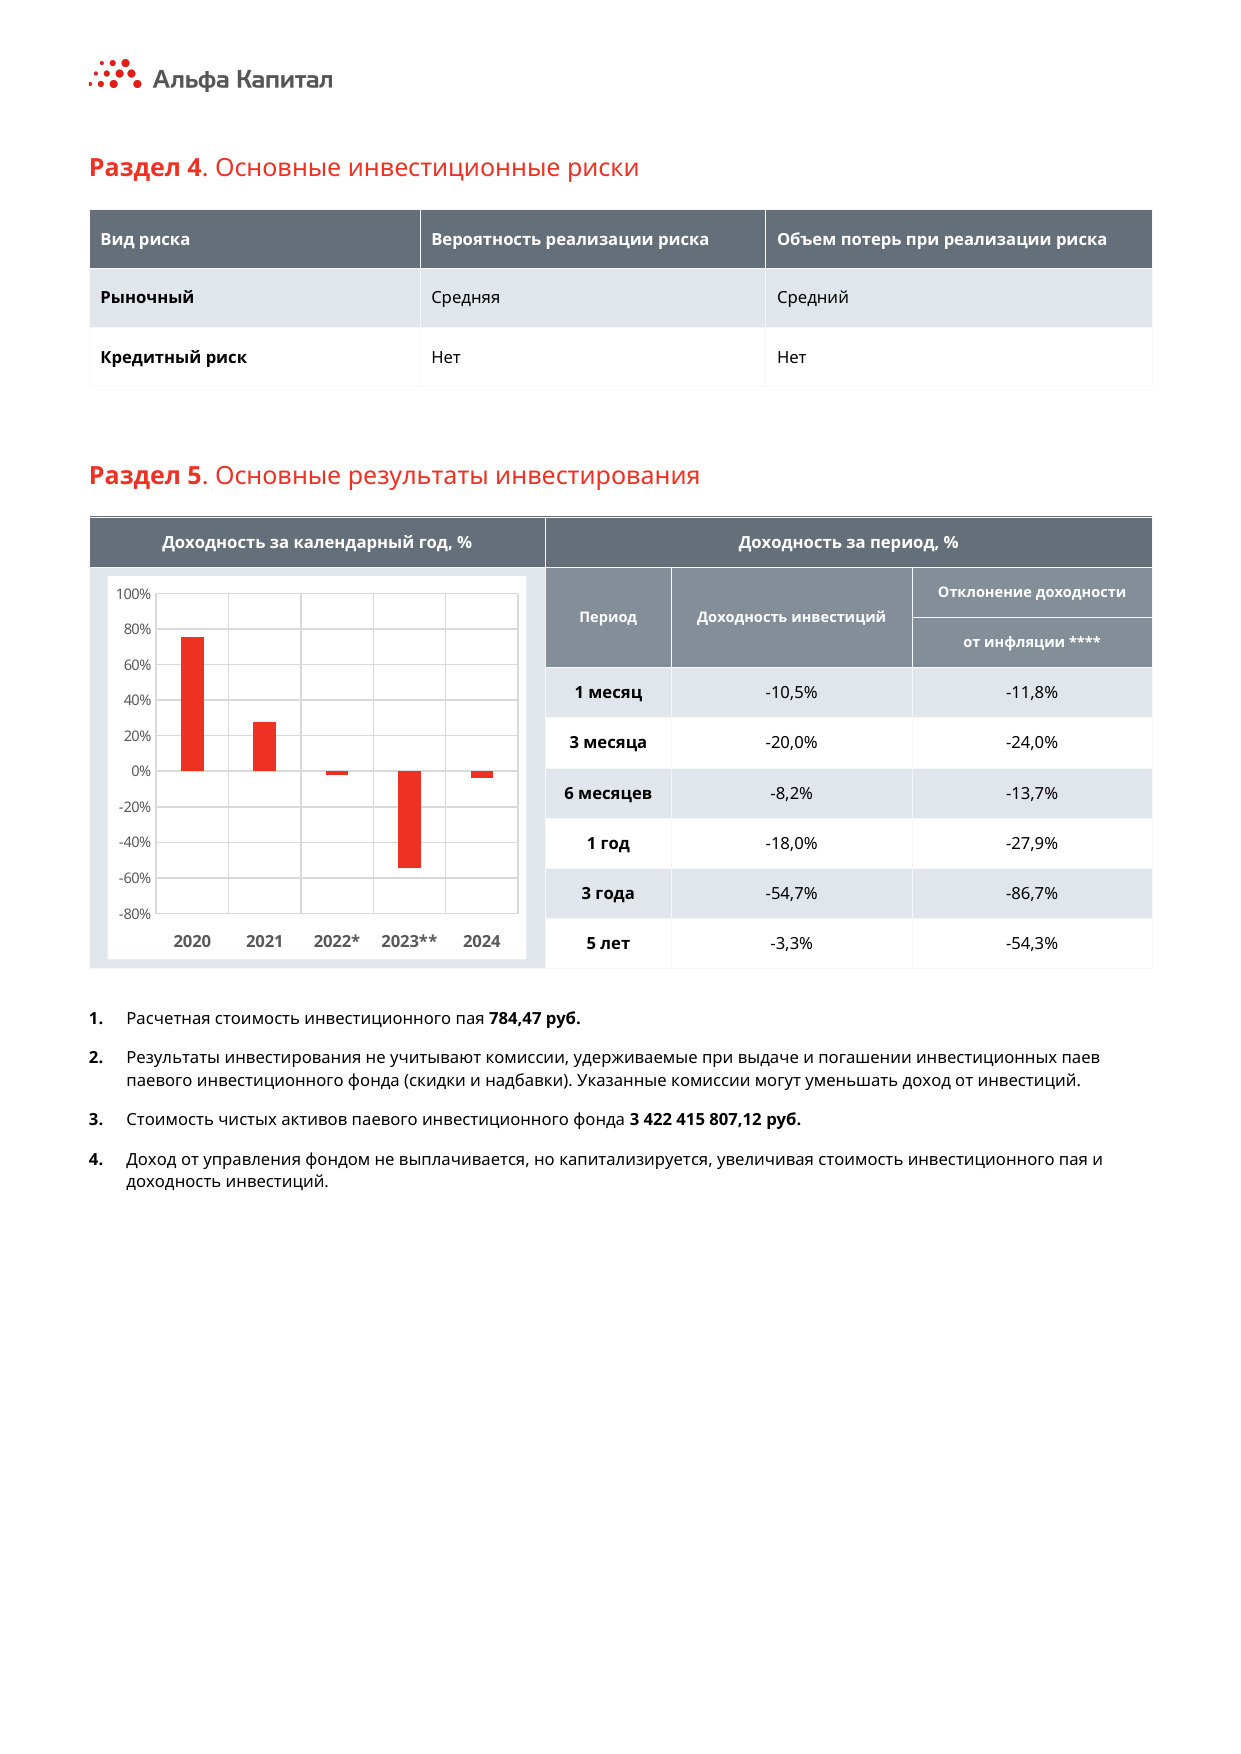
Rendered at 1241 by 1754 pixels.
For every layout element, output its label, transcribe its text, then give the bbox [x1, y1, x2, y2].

table_cell Раздел 5. Основные результаты инвестирования Расчетная стоимость инвестиционного пая 784,47 руб. Результаты инвестирования не учитывают комиссии, удерживаемые при выдаче и погашении инвестиционных паев паевого инвестиционного фонда (скидки и надбавки). Указанные комиссии могут уменьшать доход от инвестиций. Стоимость чистых активов паевого инвестиционного фонда 3 422 415 807,12 руб. Доход от управления фондом не выплачивается, но капитализируется, увеличивая стоимость инвестиционного пая и доходность инвестиций. [0, 422, 1240, 1228]
picture [88, 59, 332, 92]
table_header Раздел 4. Основные инвестиционные риски [0, 114, 1240, 422]
